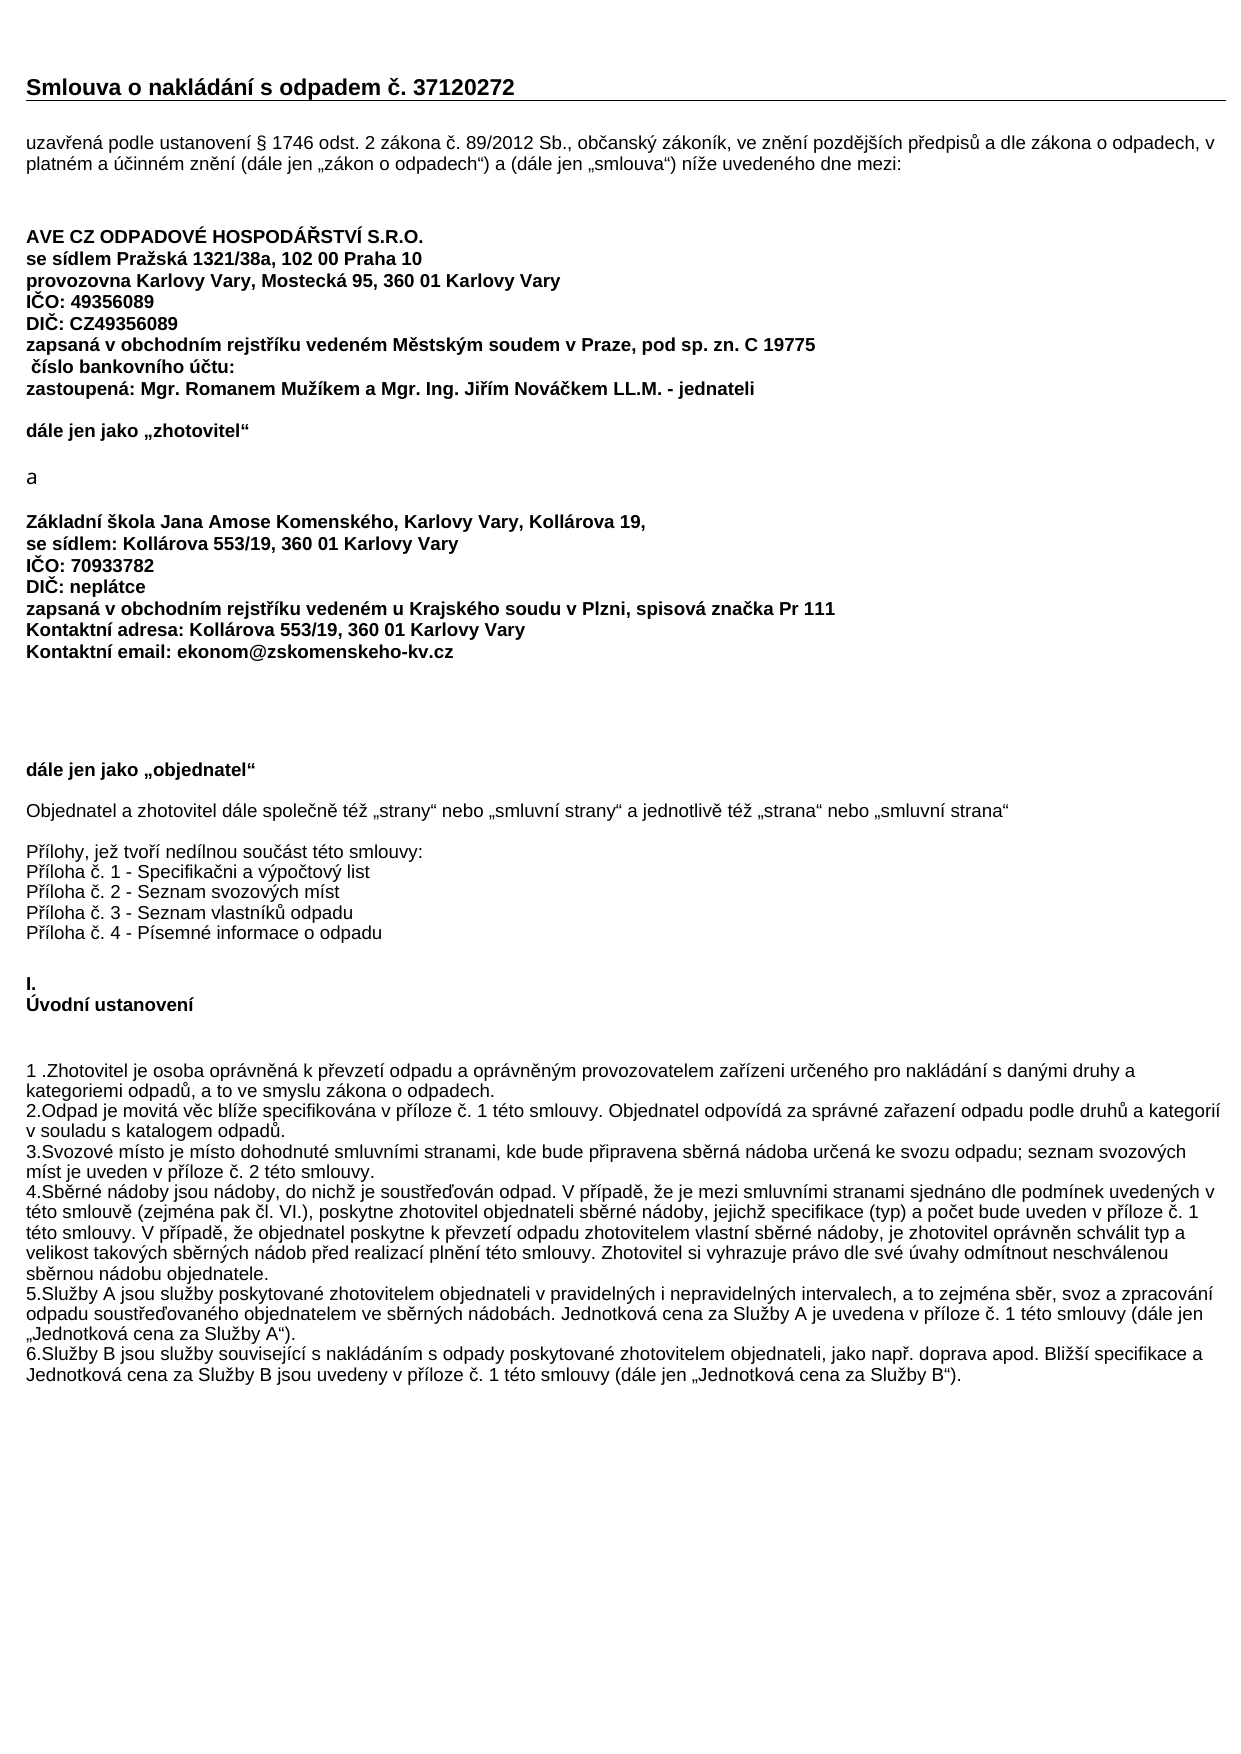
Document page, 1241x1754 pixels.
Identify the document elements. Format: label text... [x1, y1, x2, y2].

text Základní škola Jana Amose Komenského, Karlovy Vary, Kollárova 19, [26, 511, 1226, 533]
text 4.Sběrné nádoby jsou nádoby, do nichž je soustřeďován odpad. V případě, že je mezi smluvními stranami sjednáno dle podmínek uvedených v této smlouvě (zejména pak čl. VI.), poskytne zhotovitel objednateli sběrné nádoby, jejichž specifikace (typ) a počet bude uveden v příloze č. 1 této smlouvy. V případě, že objednatel poskytne k převzetí odpadu zhotovitelem vlastní sběrné nádoby, je zhotovitel oprávněn schválit typ a velikost takových sběrných nádob před realizací plnění této smlouvy. Zhotovitel si vyhrazuje právo dle své úvahy odmítnout neschválenou sběrnou nádobu objednatele. [26, 1182, 1226, 1284]
text a [26, 462, 1226, 491]
text se sídlem: Kollárova 553/19, 360 01 Karlovy Vary [26, 533, 1226, 554]
text 3.Svozové místo je místo dohodnuté smluvními stranami, kde bude připravena sběrná nádoba určená ke svozu odpadu; seznam svozových míst je uveden v příloze č. 2 této smlouvy. [26, 1142, 1226, 1182]
text Úvodní ustanovení [26, 995, 1226, 1015]
text IČO: 70933782 [26, 554, 1226, 576]
text uzavřená podle ustanovení § 1746 odst. 2 zákona č. 89/2012 Sb., občanský zákoník, ve znění pozdějších předpisů a dle zákona o odpadech, v platném a účinném znění (dále jen „zákon o odpadech“) a (dále jen „smlouva“) níže uvedeného dne mezi: [26, 132, 1226, 174]
text Příloha č. 1 - Specifikačni a výpočtový list [26, 862, 1226, 883]
text AVE CZ ODPADOVÉ HOSPODÁŘSTVÍ S.R.O. [26, 226, 1226, 248]
text DIČ: CZ49356089 [26, 313, 1226, 334]
text Kontaktní adresa: Kollárova 553/19, 360 01 Karlovy Vary [26, 619, 1226, 641]
text dále jen jako „objednatel“ [26, 760, 1226, 780]
text Příloha č. 3 - Seznam vlastníků odpadu [26, 903, 1226, 923]
text zapsaná v obchodním rejstříku vedeném u Krajského soudu v Plzni, spisová značka Pr 111 [26, 598, 1226, 619]
text I. [26, 974, 1226, 995]
text dále jen jako „zhotovitel“ [26, 420, 1226, 441]
text Kontaktní email: ekonom@zskomenskeho-kv.cz [26, 641, 1226, 662]
text 1 .Zhotovitel je osoba oprávněná k převzetí odpadu a oprávněným provozovatelem zařízeni určeného pro nakládání s danými druhy a kategoriemi odpadů, a to ve smyslu zákona o odpadech. [26, 1061, 1226, 1101]
text Přílohy, jež tvoří nedílnou součást této smlouvy: [26, 842, 1226, 862]
text Příloha č. 4 - Písemné informace o odpadu [26, 923, 1226, 943]
text Příloha č. 2 - Seznam svozových míst [26, 883, 1226, 903]
text DIČ: neplátce [26, 576, 1226, 598]
text 2.Odpad je movitá věc blíže specifikována v příloze č. 1 této smlouvy. Objednatel odpovídá za správné zařazení odpadu podle druhů a kategorií v souladu s katalogem odpadů. [26, 1101, 1226, 1142]
text se sídlem Pražská 1321/38a, 102 00 Praha 10 [26, 248, 1226, 269]
text provozovna Karlovy Vary, Mostecká 95, 360 01 Karlovy Vary [26, 269, 1226, 291]
text zapsaná v obchodním rejstříku vedeném Městským soudem v Praze, pod sp. zn. C 19775 [26, 334, 1226, 356]
text 5.Služby A jsou služby poskytované zhotovitelem objednateli v pravidelných i nepravidelných intervalech, a to zejména sběr, svoz a zpracování odpadu soustřeďovaného objednatelem ve sběrných nádobách. Jednotková cena za Služby A je uvedena v příloze č. 1 této smlouvy (dále jen „Jednotková cena za Služby A“). [26, 1284, 1226, 1345]
text 6.Služby B jsou služby související s nakládáním s odpady poskytované zhotovitelem objednateli, jako např. doprava apod. Bližší specifikace a Jednotková cena za Služby B jsou uvedeny v příloze č. 1 této smlouvy (dále jen „Jednotková cena za Služby B“). [26, 1345, 1226, 1385]
text Smlouva o nakládání s odpadem č. 37120272 [26, 74, 1226, 100]
text IČO: 49356089 [26, 291, 1226, 313]
text zastoupená: Mgr. Romanem Mužíkem a Mgr. Ing. Jiřím Nováčkem LL.M. - jednateli [26, 377, 1226, 399]
text Objednatel a zhotovitel dále společně též „strany“ nebo „smluvní strany“ a jednotlivě též „strana“ nebo „smluvní strana“ [26, 801, 1226, 821]
text číslo bankovního účtu: [26, 356, 1226, 377]
